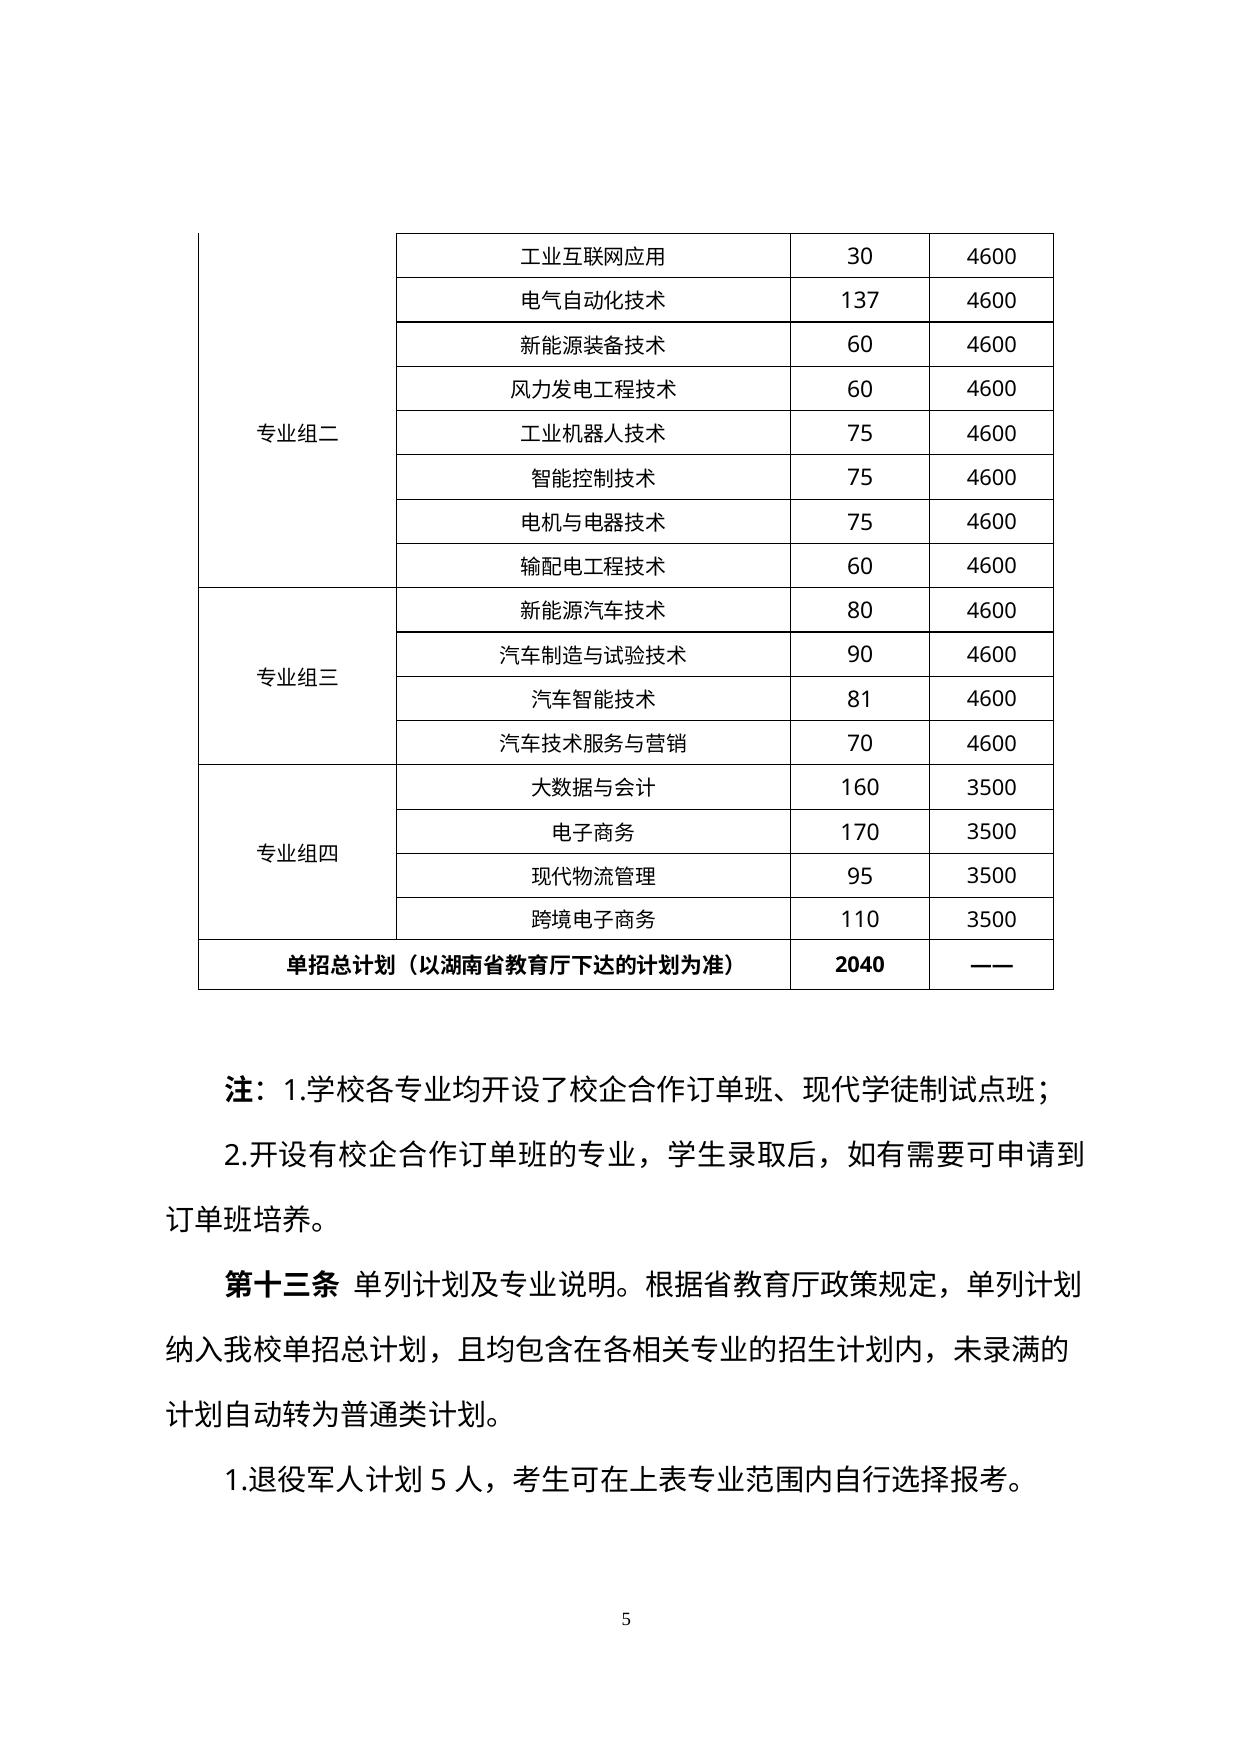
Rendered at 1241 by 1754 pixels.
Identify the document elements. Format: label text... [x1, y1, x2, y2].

table_cell 3500 [930, 898, 1053, 939]
table_cell 汽车制造与试验技术 [397, 633, 790, 676]
table_cell 4600 [930, 367, 1053, 410]
table_cell 4600 [930, 323, 1053, 366]
table_cell 4600 [930, 234, 1053, 277]
table_cell 新能源装备技术 [397, 323, 790, 366]
table_cell 60 [791, 367, 929, 410]
table_cell 4600 [930, 588, 1053, 631]
table_cell 电气自动化技术 [397, 278, 790, 321]
list 2.开设有校企合作订单班的专业，学生录取后，如有需要可申请到订单班培养。 [165, 1120, 1087, 1250]
table_cell 30 [791, 234, 929, 277]
list 注：1.学校各专业均开设了校企合作订单班、现代学徒制试点班； [165, 1055, 1087, 1120]
table_cell 75 [791, 455, 929, 498]
table_cell 大数据与会计 [397, 765, 790, 808]
table_cell 2040 [791, 940, 929, 989]
table_cell 电子商务 [397, 810, 790, 853]
table_cell 3500 [930, 854, 1053, 897]
table_cell 3500 [930, 765, 1053, 808]
table_cell 70 [791, 721, 929, 764]
table_cell 160 [791, 765, 929, 808]
table_cell 4600 [930, 633, 1053, 676]
table_cell 工业机器人技术 [397, 411, 790, 454]
table_cell 单招总计划（以湖南省教育厅下达的计划为准） [199, 940, 790, 989]
table_cell 汽车技术服务与营销 [397, 721, 790, 764]
table_cell 4600 [930, 544, 1053, 587]
table_cell 95 [791, 854, 929, 897]
table_cell 4600 [930, 278, 1053, 321]
table_cell 输配电工程技术 [397, 544, 790, 587]
table_cell 81 [791, 677, 929, 720]
table_cell 75 [791, 411, 929, 454]
table_cell 170 [791, 810, 929, 853]
table_cell 4600 [930, 677, 1053, 720]
table_cell 80 [791, 588, 929, 631]
table_cell 75 [791, 500, 929, 543]
table_cell 4600 [930, 455, 1053, 498]
list 1.退役军人计划 5 人，考生可在上表专业范围内自行选择报考。 [165, 1445, 1087, 1510]
table_cell 风力发电工程技术 [397, 367, 790, 410]
table_cell 汽车智能技术 [397, 677, 790, 720]
table_cell 跨境电子商务 [397, 898, 790, 939]
table_cell 专业组二 [199, 277, 396, 587]
table_cell 专业组四 [199, 765, 396, 939]
table_cell 工业互联网应用 [397, 234, 790, 277]
table_cell 4600 [930, 411, 1053, 454]
text 第十三条 单列计划及专业说明。根据省教育厅政策规定，单列计划纳入我校单招总计划，且均包含在各相关专业的招生计划内，未录满的计划自动转为普通类计划。 [165, 1250, 1087, 1445]
table_cell 现代物流管理 [397, 854, 790, 897]
table_cell 专业组三 [199, 588, 396, 764]
table_cell 60 [791, 544, 929, 587]
table_cell 4600 [930, 500, 1053, 543]
table_cell —— [930, 940, 1053, 989]
table_cell 智能控制技术 [397, 455, 790, 498]
table_cell 137 [791, 278, 929, 321]
table_cell 3500 [930, 810, 1053, 853]
table_cell 60 [791, 323, 929, 366]
table_cell 4600 [930, 721, 1053, 764]
table_cell 新能源汽车技术 [397, 588, 790, 631]
table_cell 电机与电器技术 [397, 500, 790, 543]
table_cell 90 [791, 633, 929, 676]
table_cell 110 [791, 898, 929, 939]
